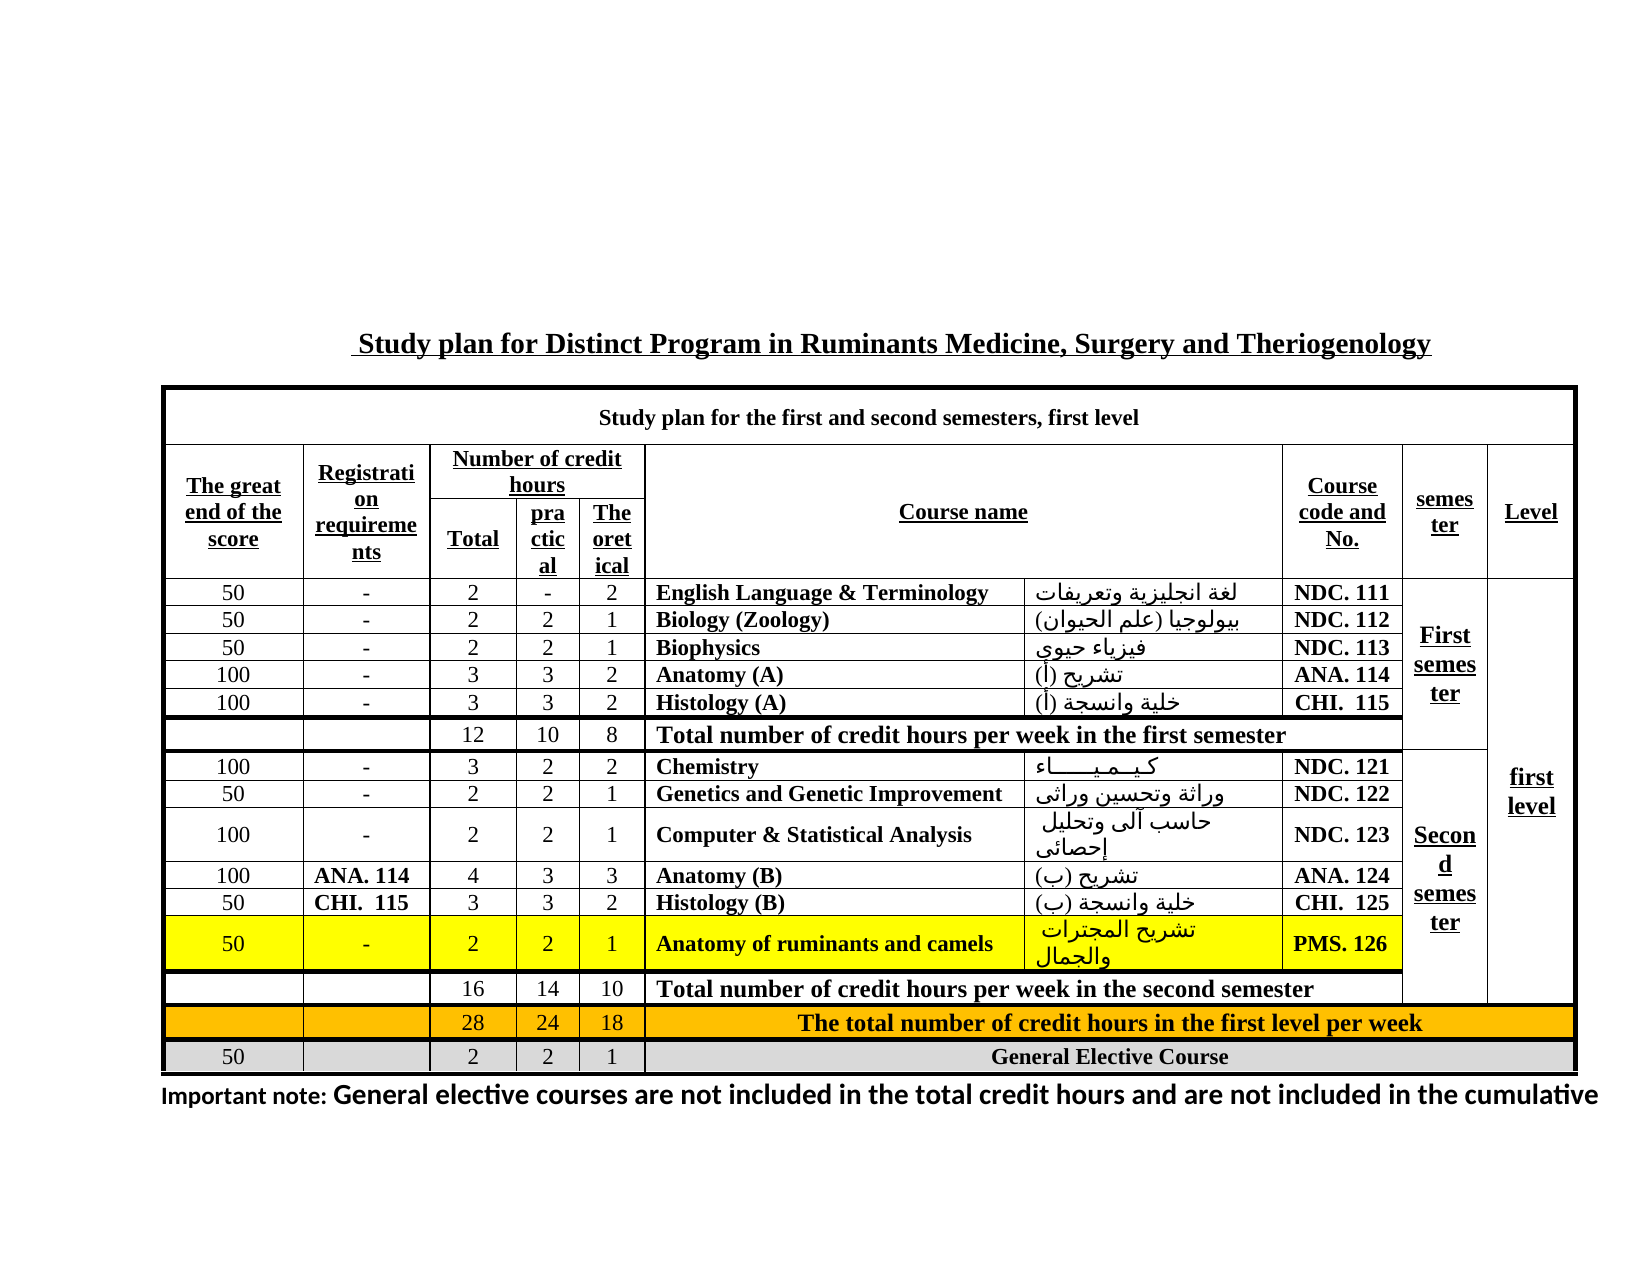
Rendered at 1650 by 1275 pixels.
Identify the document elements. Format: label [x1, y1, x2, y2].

table_header [150, 180, 1633, 1112]
